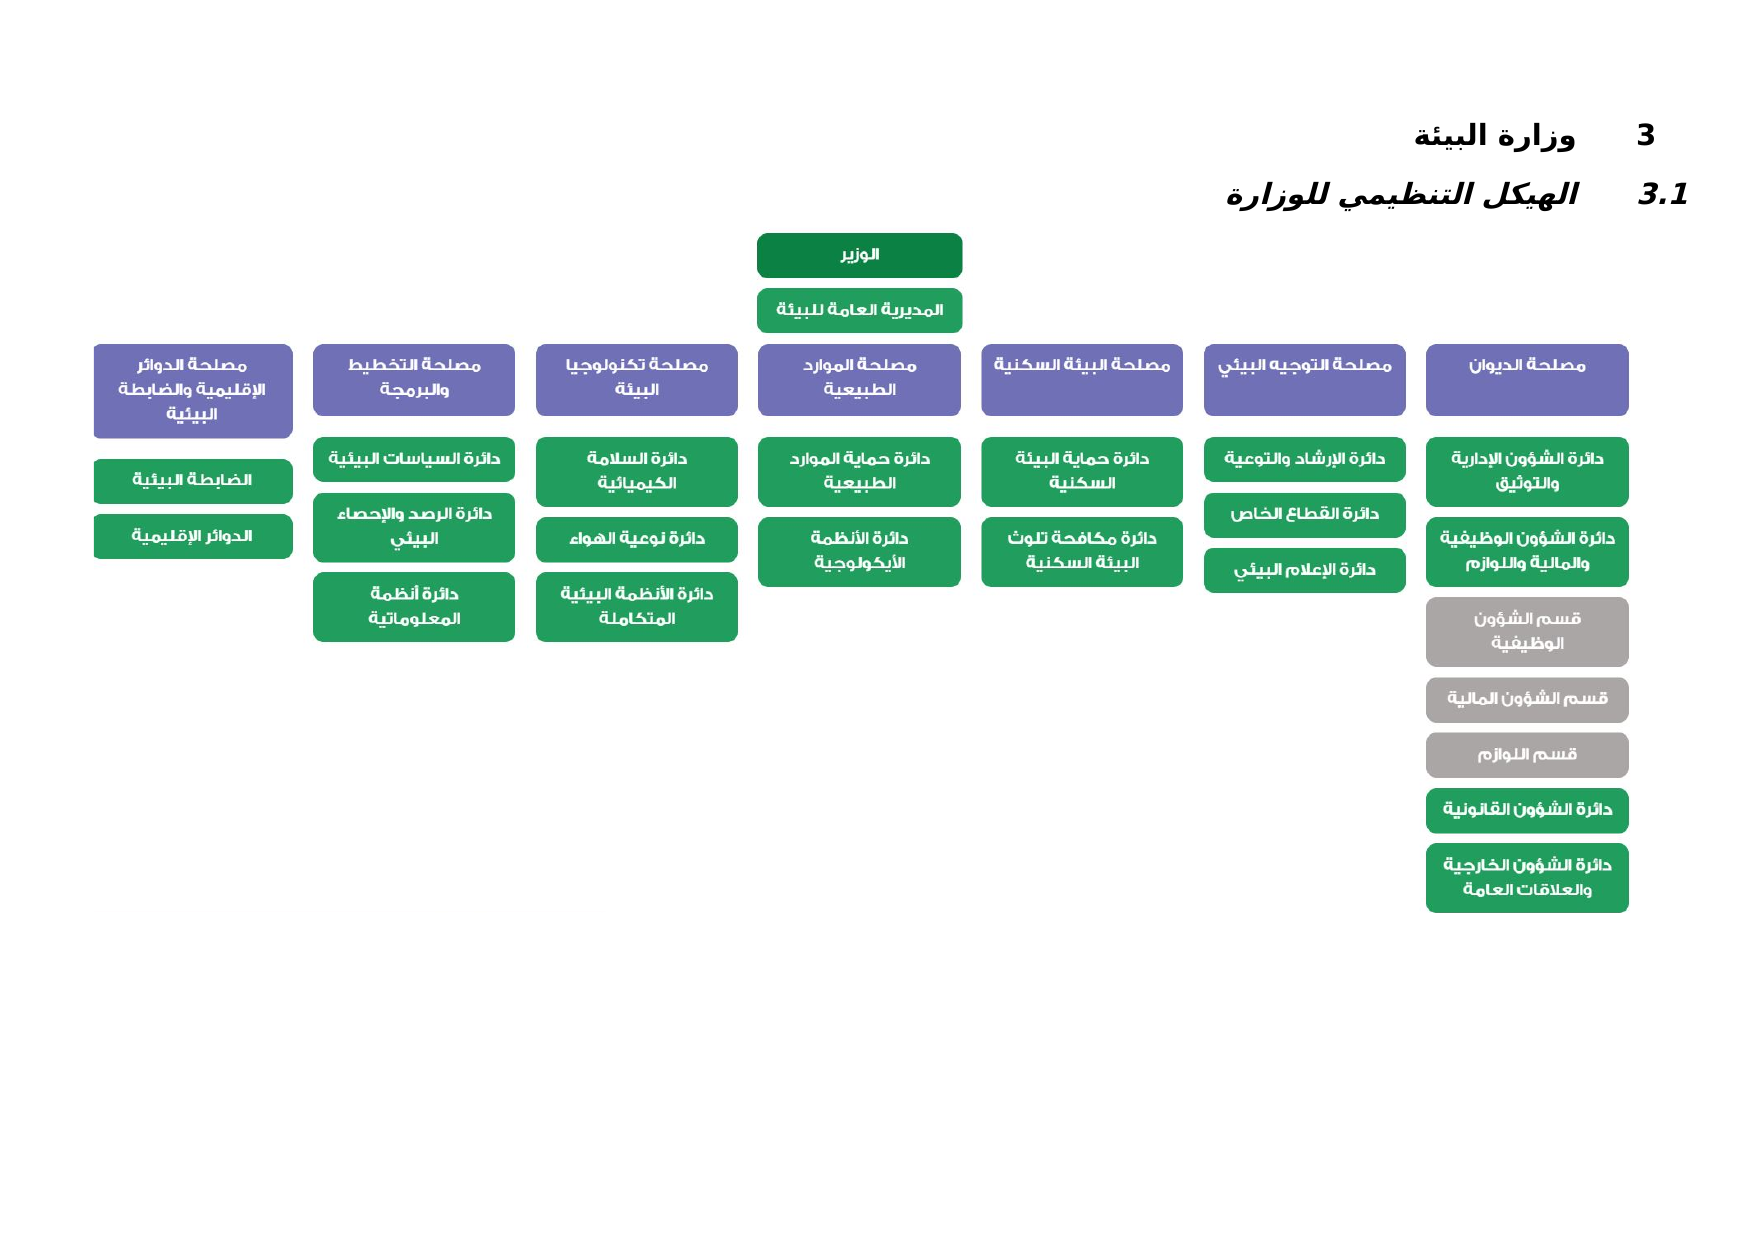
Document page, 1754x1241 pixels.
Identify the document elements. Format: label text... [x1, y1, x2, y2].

picture [93, 227, 1636, 913]
subtitle وزارة البيئة [59, 118, 1636, 152]
subtitle الهيكل التنظيمي للوزارة [59, 177, 1636, 211]
